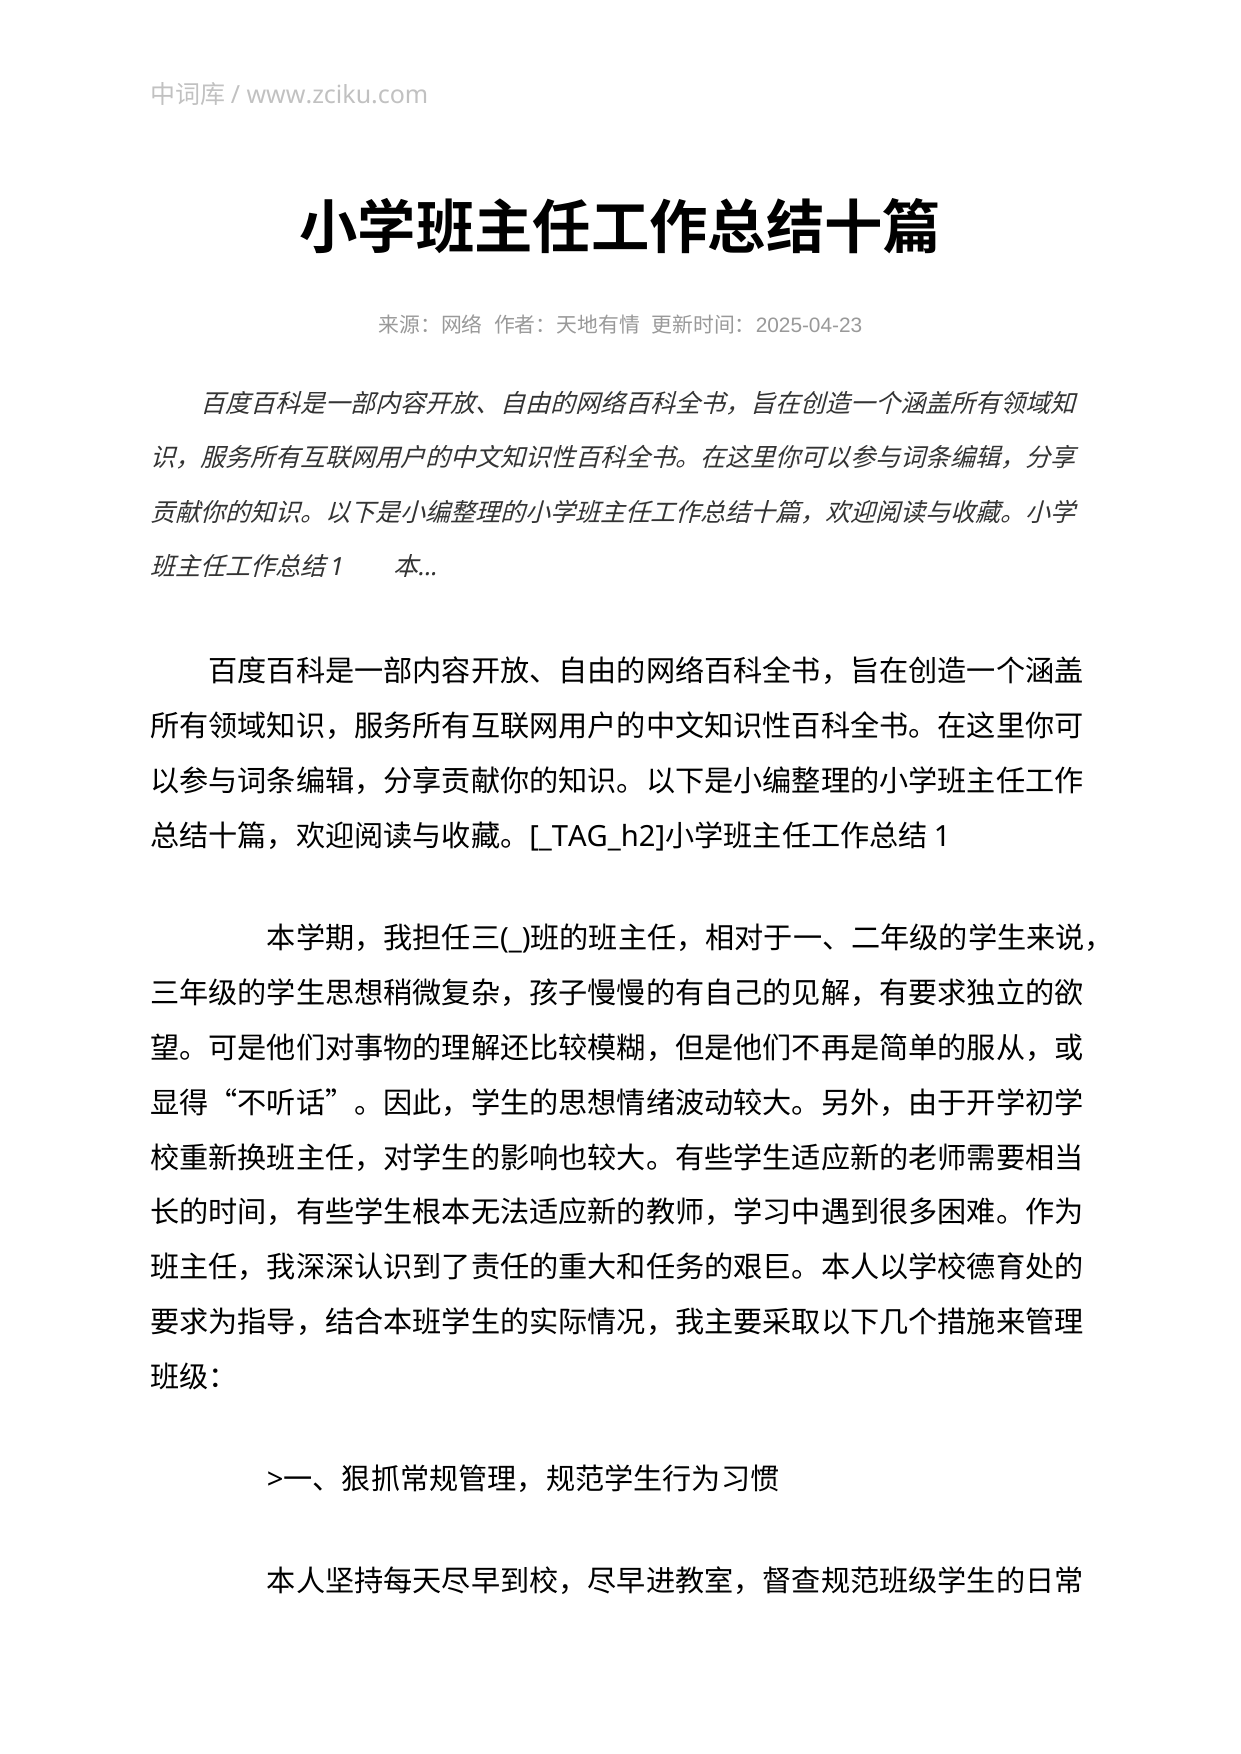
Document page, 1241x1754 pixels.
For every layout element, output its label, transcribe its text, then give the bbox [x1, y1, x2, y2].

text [150, 1557, 1090, 1600]
subtitle 小学班主任工作总结十篇 [150, 181, 1090, 266]
text 本学期，我担任三(_)班的班主任，相对于一、二年级的学生来说，三年级的学生思想稍微复杂，孩子慢慢的有自己的见解，有要求独立的欲望。可是他们对事物的理解还比较模糊，但是他们不再是简单的服从，或显得“不听话”。因此，学生的思想情绪波动较大。另外，由于开学初学校重新换班主任，对学生的影响也较大。有些学生适应新的老师需要相当长的时间，有些学生根本无法适应新的教师，学习中遇到很多困难。作为班主任，我深深认识到了责任的重大和任务的艰巨。本人以学校德育处的要求为指导，结合本班学生的实际情况，我主要采取以下几个措施来管理班级： [150, 914, 1090, 1396]
text 百度百科是一部内容开放、自由的网络百科全书，旨在创造一个涵盖所有领域知识，服务所有互联网用户的中文知识性百科全书。在这里你可以参与词条编辑，分享贡献你的知识。以下是小编整理的小学班主任工作总结十篇，欢迎阅读与收藏。小学班主任工作总结1 本... [150, 383, 1090, 583]
text >一、狠抓常规管理，规范学生行为习惯 [150, 1456, 1090, 1498]
text 来源：网络 作者：天地有情 更新时间：2025-04-23 [150, 313, 1090, 337]
text 百度百科是一部内容开放、自由的网络百科全书，旨在创造一个涵盖所有领域知识，服务所有互联网用户的中文知识性百科全书。在这里你可以参与词条编辑，分享贡献你的知识。以下是小编整理的小学班主任工作总结十篇，欢迎阅读与收藏。[_TAG_h2]小学班主任工作总结1 [150, 648, 1090, 855]
